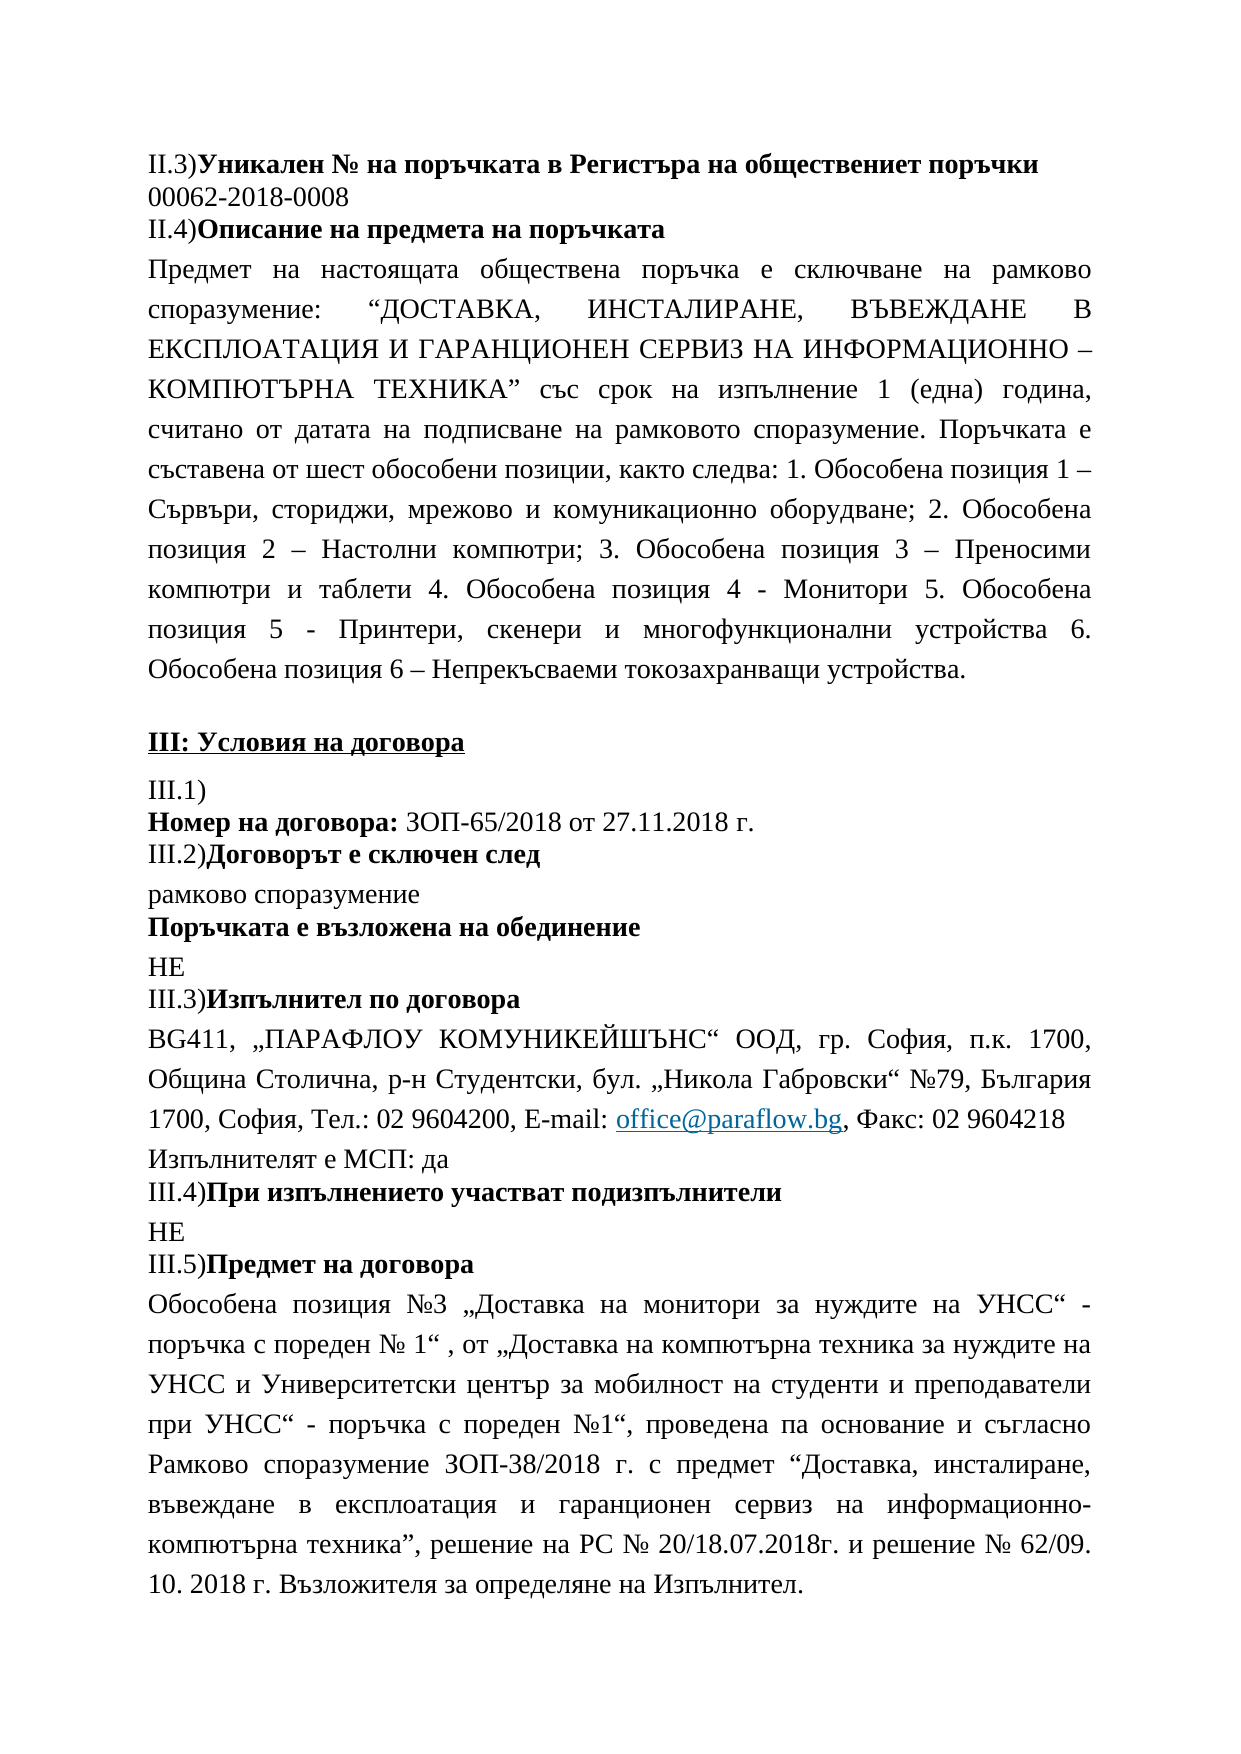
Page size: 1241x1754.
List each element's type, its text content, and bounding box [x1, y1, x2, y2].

text ІI.4)Описание на предмета на поръчката [148, 212, 1093, 245]
text НЕ [148, 1207, 1093, 1247]
text Oбособена позиция №3 „Доставка на монитори за нуждите на УНСС“ - поръчка с пореден № 1“ , от „Доставка на компютърна техника за нуждите на УНСС и Университетски център за мобилност на студенти и преподаватели при УНСС“ - поръчка с пореден №1“, проведена па основание и съгласно Рамково споразумение ЗОП-38/2018 г. с предмет “Доставка, инсталиране, въвеждане в експлоатация и гаранционен сервиз на информационно-компютърна техника”, решение на PC № 20/18.07.2018г. и решение № 62/09. 10. 2018 г. Възложителя за определяне на Изпълнител. [148, 1279, 1093, 1599]
text рамково споразумение [148, 870, 1093, 910]
text Предмет на настоящата обществена поръчка е сключване на рамково споразумение: “ДОСТАВКА, ИНСТАЛИРАНЕ, ВЪВЕЖДАНЕ В ЕКСПЛОАТАЦИЯ И ГАРАНЦИОНЕН СЕРВИЗ НА ИНФОРМАЦИОННО – КОМПЮТЪРНА ТЕХНИКА” със срок на изпълнение 1 (една) година, считано от датата на подписване на рамковото споразумение. Поръчката е съставена от шест обособени позиции, както следва: 1. Обособена позиция 1 – Сървъри, сториджи, мрежово и комуникационно оборудване; 2. Обособена позиция 2 – Настолни компютри; 3. Обособена позиция 3 – Преносими компютри и таблети 4. Обособена позиция 4 - Монитори 5. Обособена позиция 5 - Принтери, скенери и многофункционални устройства 6. Обособена позиция 6 – Непрекъсваеми токозахранващи устройства. [148, 245, 1093, 685]
text III: Условия на договора [148, 717, 1093, 757]
text НЕ [148, 942, 1093, 982]
text ІII.1) [148, 773, 1093, 805]
text ІI.3)Уникален № на поръчката в Регистъра на обществениет поръчки [148, 148, 1093, 180]
text BG411, „ПАРАФЛОУ КОМУНИКЕЙШЪНС“ ООД, гр. София, п.к. 1700, Община Столична, р-н Студентски, бул. „Никола Габровски“ №79, България 1700, София, Тел.: 02 9604200, E-mail: office@paraflow.bg, Факс: 02 9604218 [148, 1015, 1093, 1135]
text 00062-2018-0008 [148, 180, 1093, 212]
text ІII.4)При изпълнението участват подизпълнители [148, 1175, 1093, 1207]
text ІII.5)Предмет на договора [148, 1247, 1093, 1279]
text III.3)Изпълнител по договора [148, 982, 1093, 1015]
text Изпълнителят е МСП: да [148, 1135, 1093, 1175]
text Номер на договора: ЗОП-65/2018 от 27.11.2018 г. [148, 805, 1093, 838]
text Поръчката е възложена на обединение [148, 910, 1093, 942]
text ІII.2)Договорът е сключен след [148, 838, 1093, 870]
